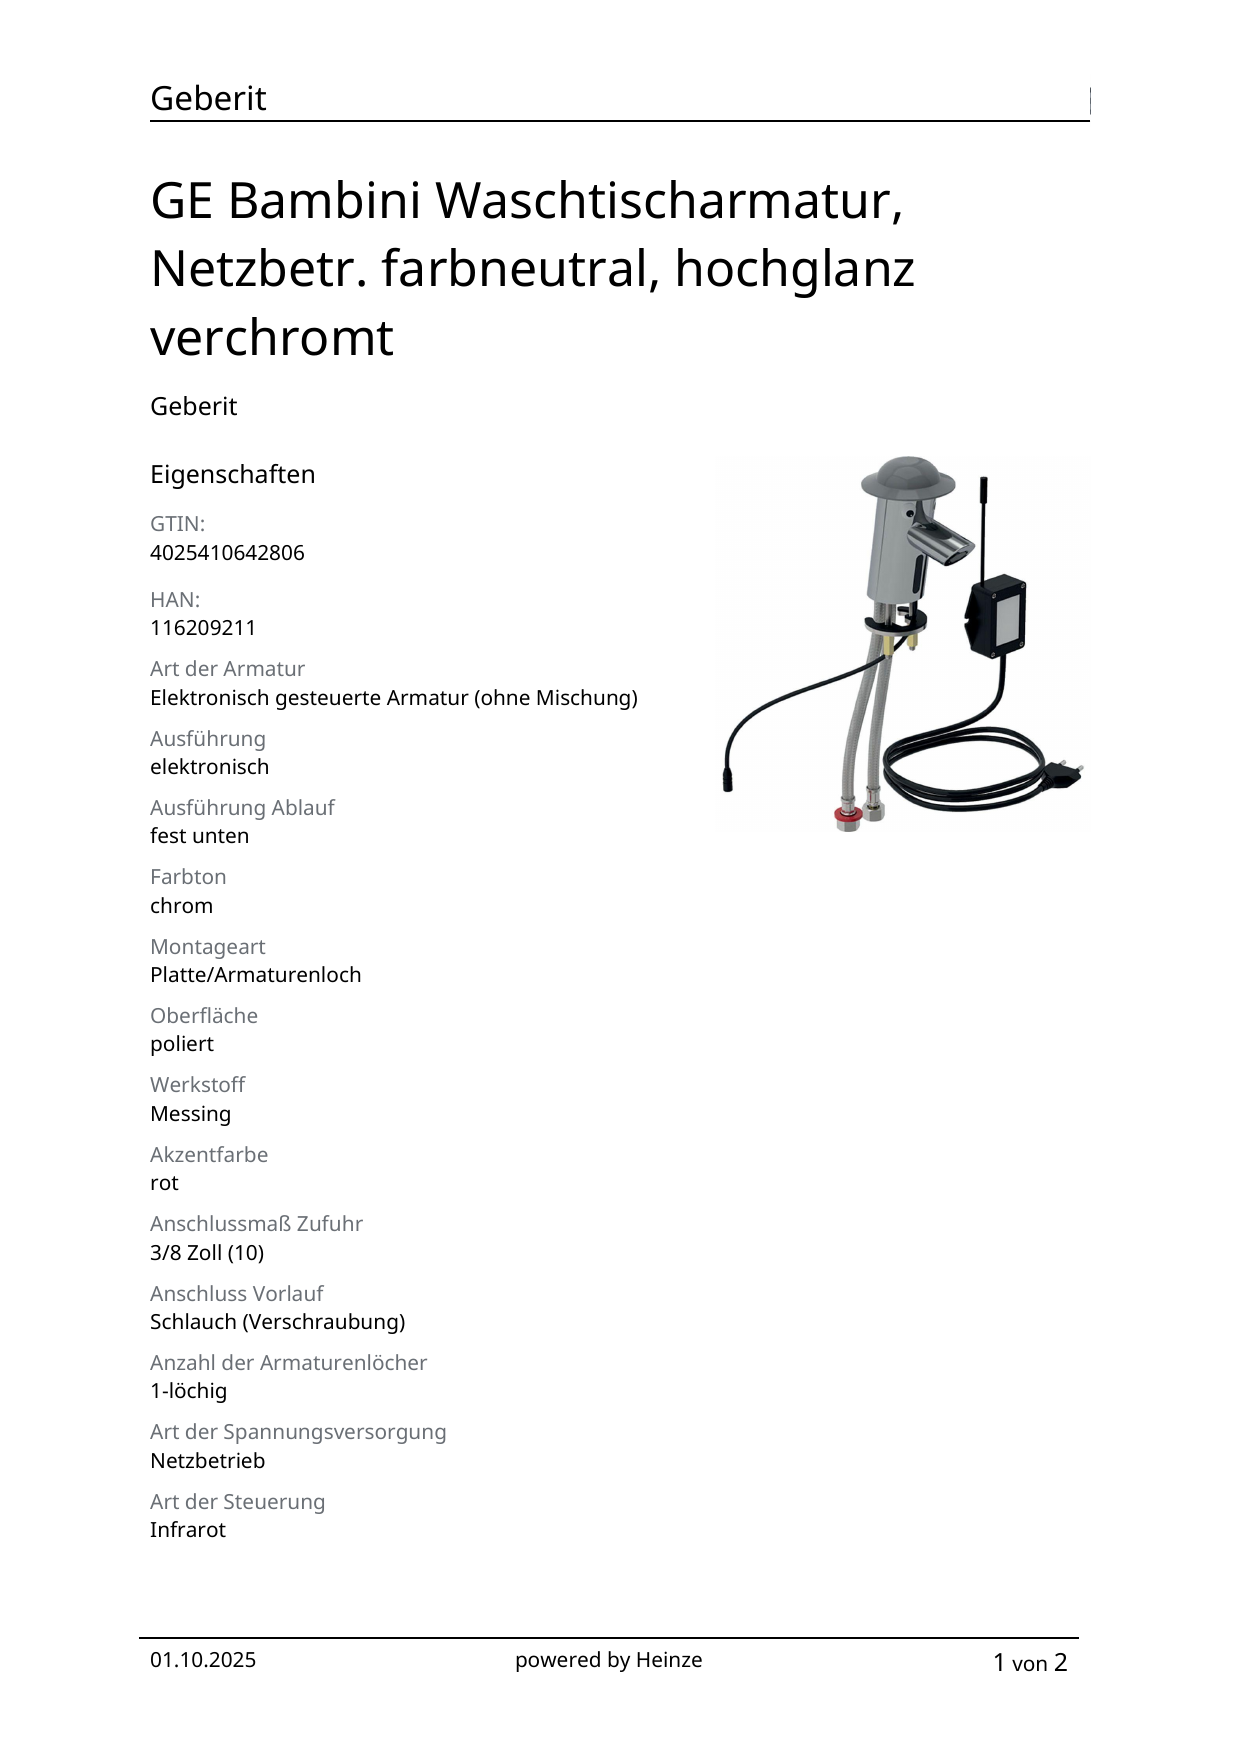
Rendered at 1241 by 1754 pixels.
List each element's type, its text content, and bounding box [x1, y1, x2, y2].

text Infrarot [150, 1515, 1090, 1544]
text 3/8 Zoll (10) [150, 1238, 1090, 1266]
text Werkstoff [150, 1071, 1090, 1099]
text 4025410642806 [150, 538, 715, 566]
text 116209211 [150, 613, 715, 642]
text Anzahl der Armaturenlöcher [150, 1348, 1090, 1376]
text fest unten [150, 821, 1090, 850]
text GE Bambini Waschtischarmatur, Netzbetr. farbneutral, hochglanz verchromt [150, 165, 1090, 369]
text Ausführung [150, 724, 715, 752]
text chrom [150, 891, 1090, 919]
text Elektronisch gesteuerte Armatur (ohne Mischung) [150, 683, 715, 711]
text Art der Armatur [150, 654, 715, 683]
text 1-löchig [150, 1376, 1090, 1405]
text Geberit [150, 388, 1090, 422]
text HAN: [150, 585, 715, 613]
text Farbton [150, 862, 1090, 891]
text Schlauch (Verschraubung) [150, 1307, 1090, 1336]
text Art der Steuerung [150, 1487, 1090, 1515]
text Art der Spannungsversorgung [150, 1417, 1090, 1446]
text Platte/Armaturenloch [150, 960, 1090, 989]
text Eigenschaften [150, 456, 715, 491]
text Netzbetrieb [150, 1446, 1090, 1474]
picture [715, 456, 1091, 832]
text Oberfläche [150, 1001, 1090, 1029]
text rot [150, 1168, 1090, 1197]
text GTIN: [150, 509, 715, 538]
text Messing [150, 1099, 1090, 1127]
text poliert [150, 1029, 1090, 1058]
text Anschluss Vorlauf [150, 1279, 1090, 1307]
text elektronisch [150, 752, 715, 781]
text Montageart [150, 932, 1090, 960]
text Akzentfarbe [150, 1140, 1090, 1168]
text Ausführung Ablauf [150, 793, 715, 821]
text Anschlussmaß Zufuhr [150, 1209, 1090, 1238]
